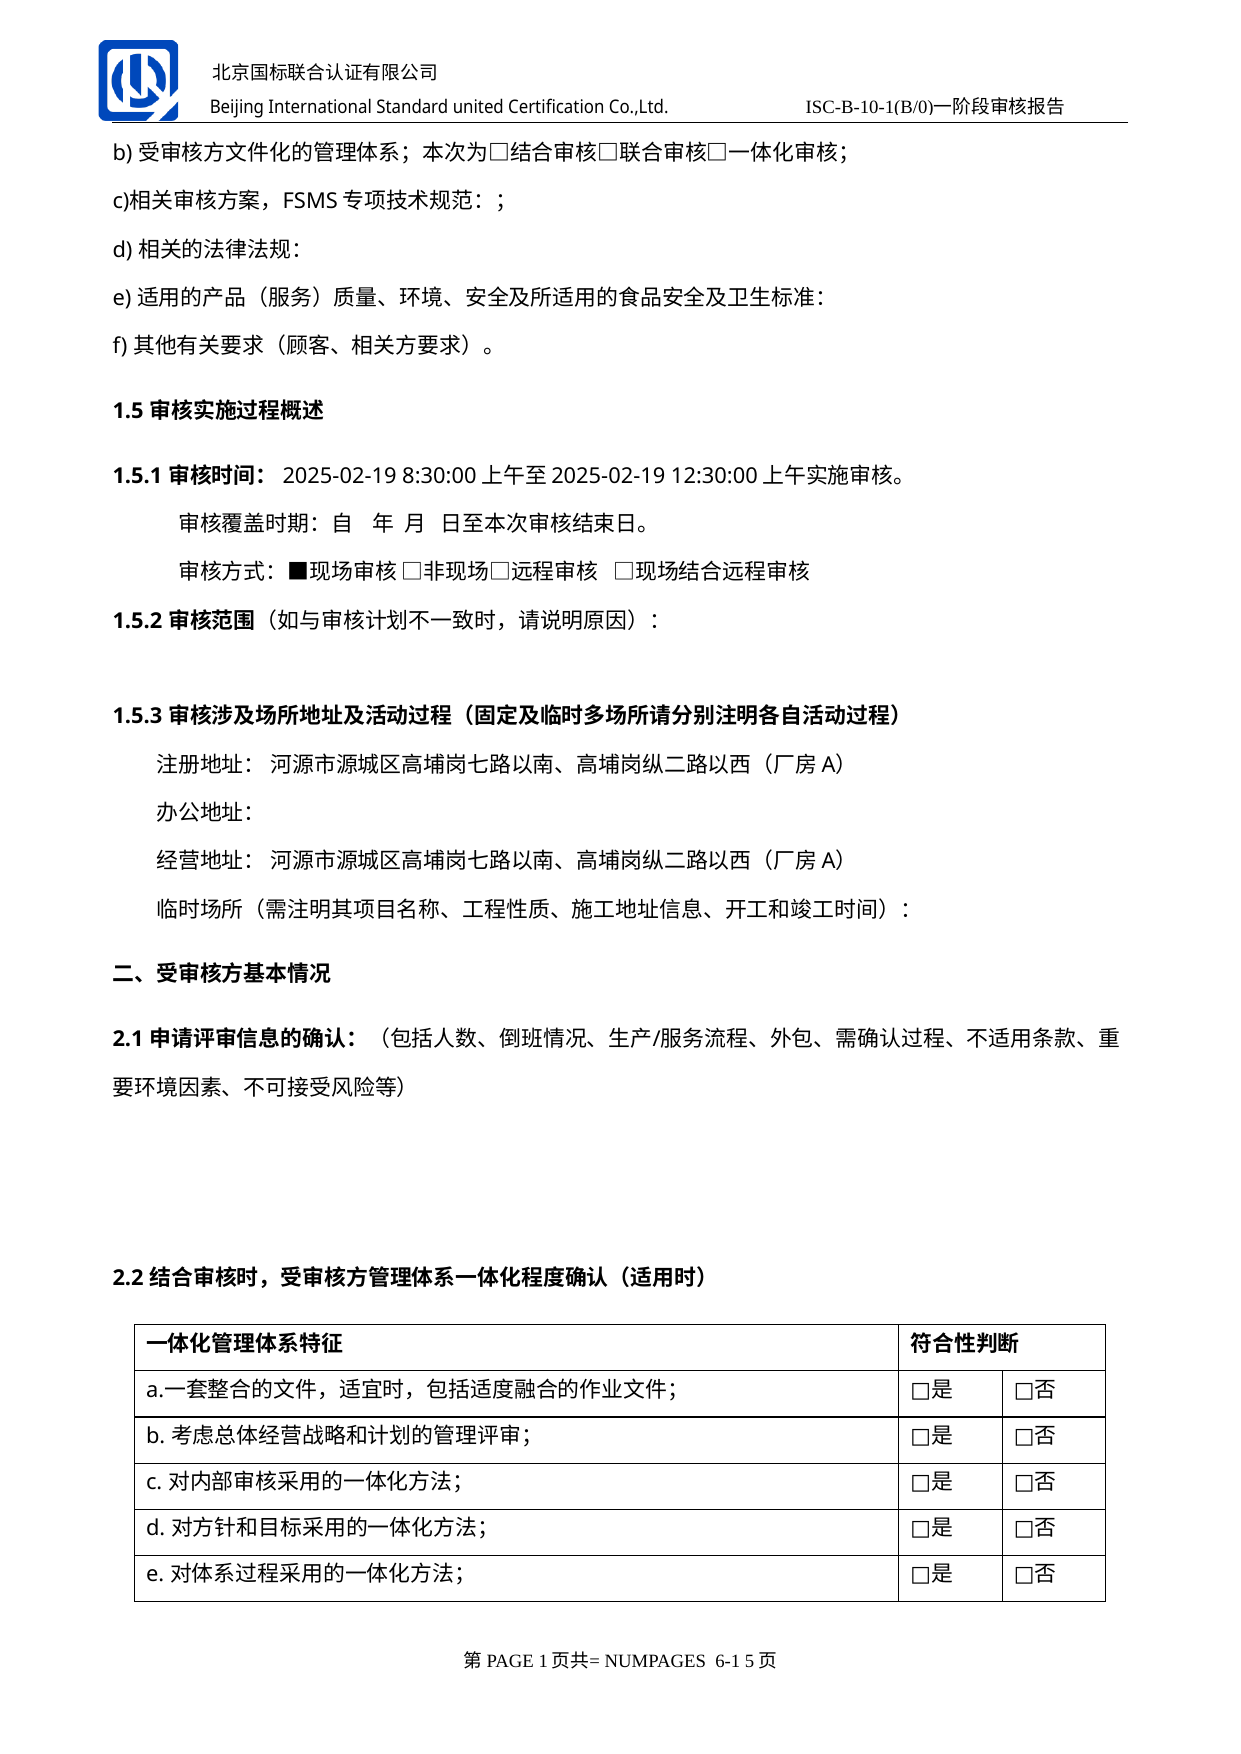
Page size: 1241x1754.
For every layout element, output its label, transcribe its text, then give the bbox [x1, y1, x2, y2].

table_cell □是 [899, 1464, 1002, 1508]
table_cell □否 [1003, 1464, 1105, 1508]
text 1.5 审核实施过程概述 [112, 393, 1128, 425]
text c)相关审核方案，FSMS专项技术规范：； [112, 183, 1128, 216]
text 1.5.3 审核涉及场所地址及活动过程（固定及临时多场所请分别注明各自活动过程） [112, 698, 1128, 731]
table_cell □否 [1003, 1556, 1105, 1601]
text 1.5.2 审核范围（如与审核计划不一致时，请说明原因）： [112, 602, 1128, 635]
text e) 适用的产品（服务）质量、环境、安全及所适用的食品安全及卫生标准： [112, 280, 1128, 312]
table_cell a.一套整合的文件，适宜时，包括适度融合的作业文件； [135, 1371, 898, 1416]
table_cell □是 [899, 1510, 1002, 1554]
text 办公地址： [112, 795, 1128, 827]
text f) 其他有关要求（顾客、相关方要求）。 [112, 328, 1128, 361]
text d) 相关的法律法规： [112, 231, 1128, 264]
text 审核覆盖时期：自 年 月 日至本次审核结束日。 [112, 506, 1128, 538]
table_cell □是 [899, 1371, 1002, 1416]
table_cell b. 考虑总体经营战略和计划的管理评审； [135, 1418, 898, 1462]
text 审核方式：■现场审核 □非现场□远程审核 □现场结合远程审核 [112, 554, 1128, 586]
table_header 一体化管理体系特征 [135, 1325, 898, 1370]
text 2.1 申请评审信息的确认：（包括人数、倒班情况、生产/服务流程、外包、需确认过程、不适用条款、重要环境因素、不可接受风险等） [112, 1021, 1128, 1102]
picture [98, 40, 179, 121]
text 注册地址： 河源市源城区高埔岗七路以南、高埔岗纵二路以西（厂房A） [112, 746, 1128, 779]
text 1.5.1 审核时间： 2025-02-19 8:30:00上午至2025-02-19 12:30:00上午实施审核。 [112, 457, 1128, 490]
table_cell d. 对方针和目标采用的一体化方法； [135, 1510, 898, 1554]
table_cell □是 [899, 1556, 1002, 1601]
table_cell □否 [1003, 1510, 1105, 1554]
table_cell □否 [1003, 1371, 1105, 1416]
text 临时场所（需注明其项目名称、工程性质、施工地址信息、开工和竣工时间）： [112, 891, 1128, 924]
table_cell c. 对内部审核采用的一体化方法； [135, 1464, 898, 1508]
text 2.2 结合审核时，受审核方管理体系一体化程度确认（适用时） [112, 1260, 1128, 1292]
table_cell □否 [1003, 1418, 1105, 1462]
text 二、受审核方基本情况 [112, 956, 1128, 988]
text 经营地址： 河源市源城区高埔岗七路以南、高埔岗纵二路以西（厂房A） [112, 843, 1128, 876]
table_header 符合性判断 [899, 1325, 1105, 1370]
table_cell □是 [899, 1418, 1002, 1462]
text b) 受审核方文件化的管理体系；本次为□结合审核□联合审核□一体化审核； [112, 135, 1128, 167]
table_cell e. 对体系过程采用的一体化方法； [135, 1556, 898, 1601]
